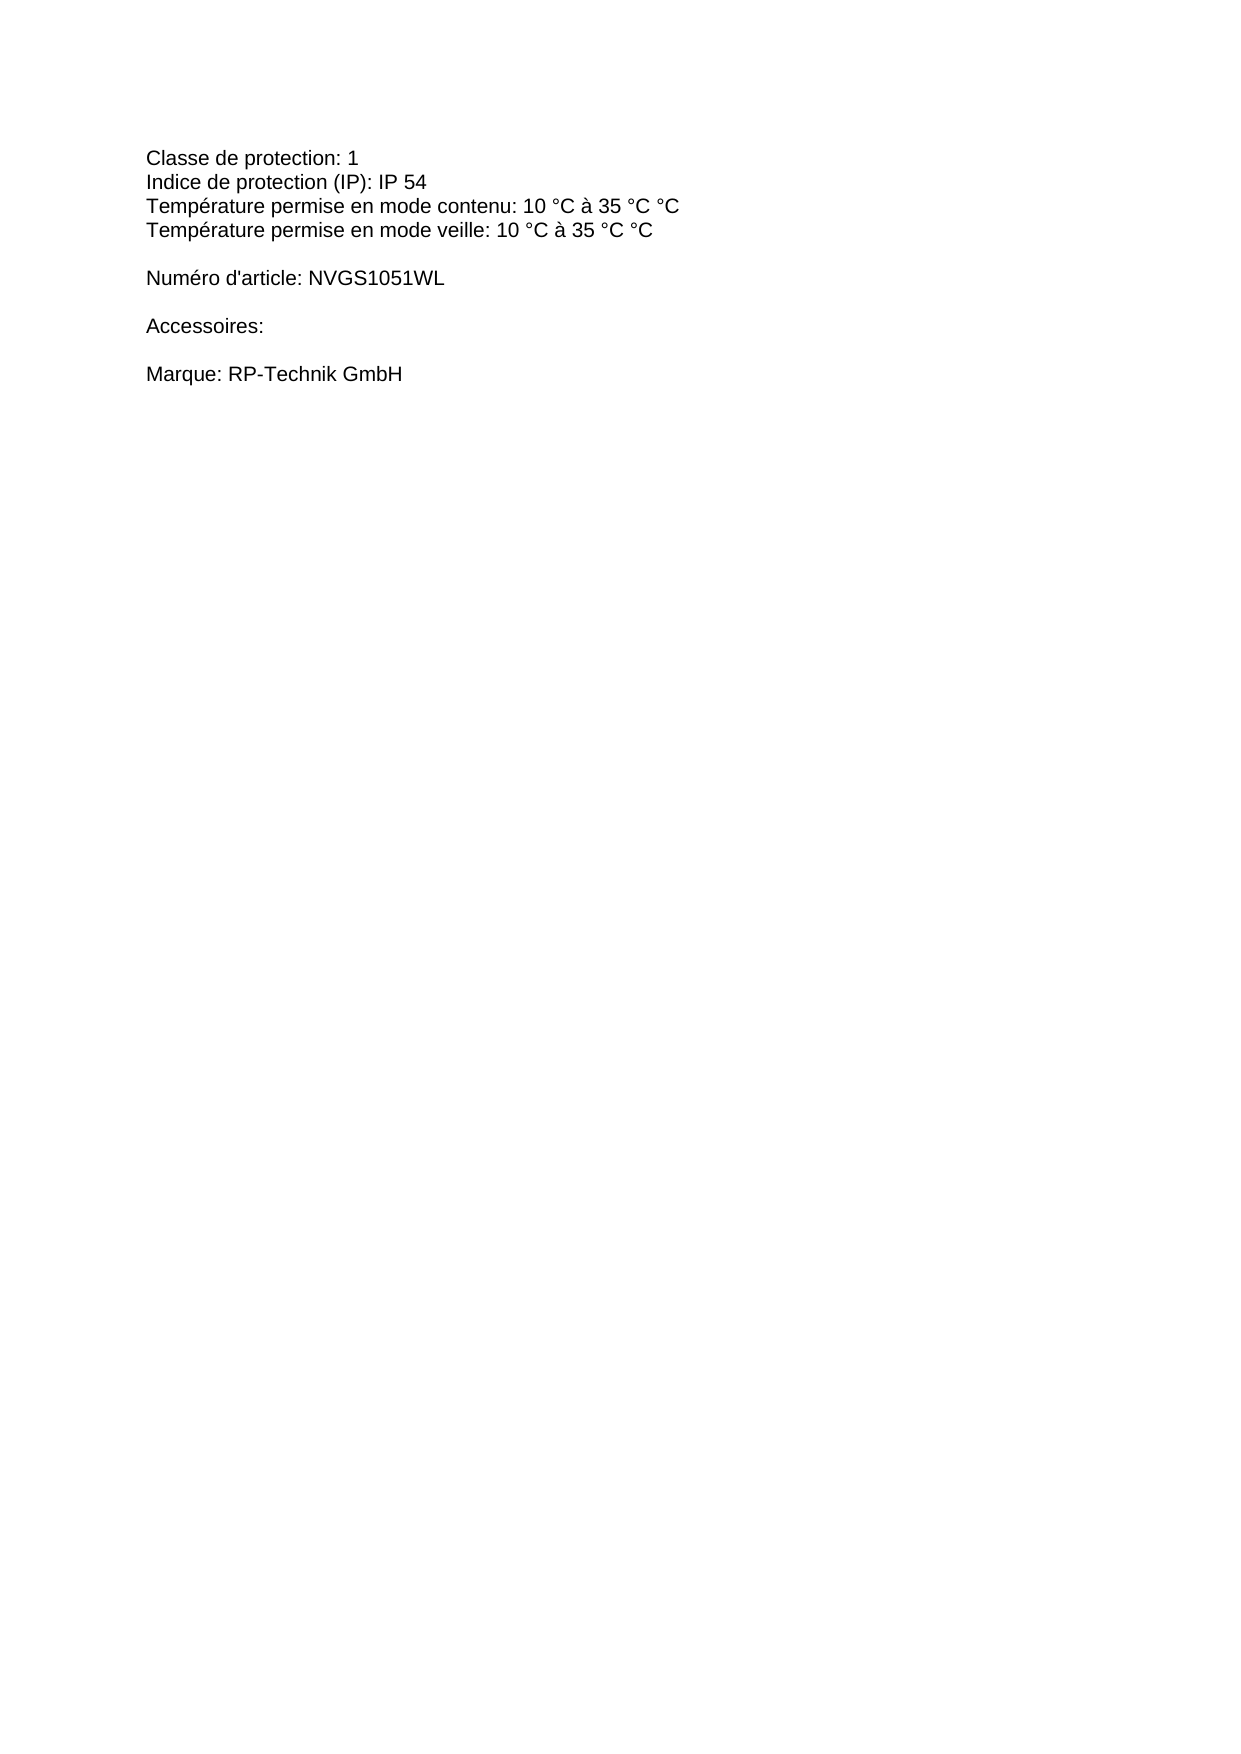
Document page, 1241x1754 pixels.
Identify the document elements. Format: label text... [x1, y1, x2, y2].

text Température permise en mode veille: 10 °C à 35 °C °C [146, 218, 1094, 242]
text Classe de protection: 1 [146, 146, 1094, 170]
text Numéro d'article: NVGS1051WL [146, 266, 1094, 289]
text Indice de protection (IP): IP 54 [146, 170, 1094, 194]
text Température permise en mode contenu: 10 °C à 35 °C °C [146, 194, 1094, 218]
text Accessoires: [146, 313, 1094, 337]
text Marque: RP-Technik GmbH [146, 361, 1094, 385]
